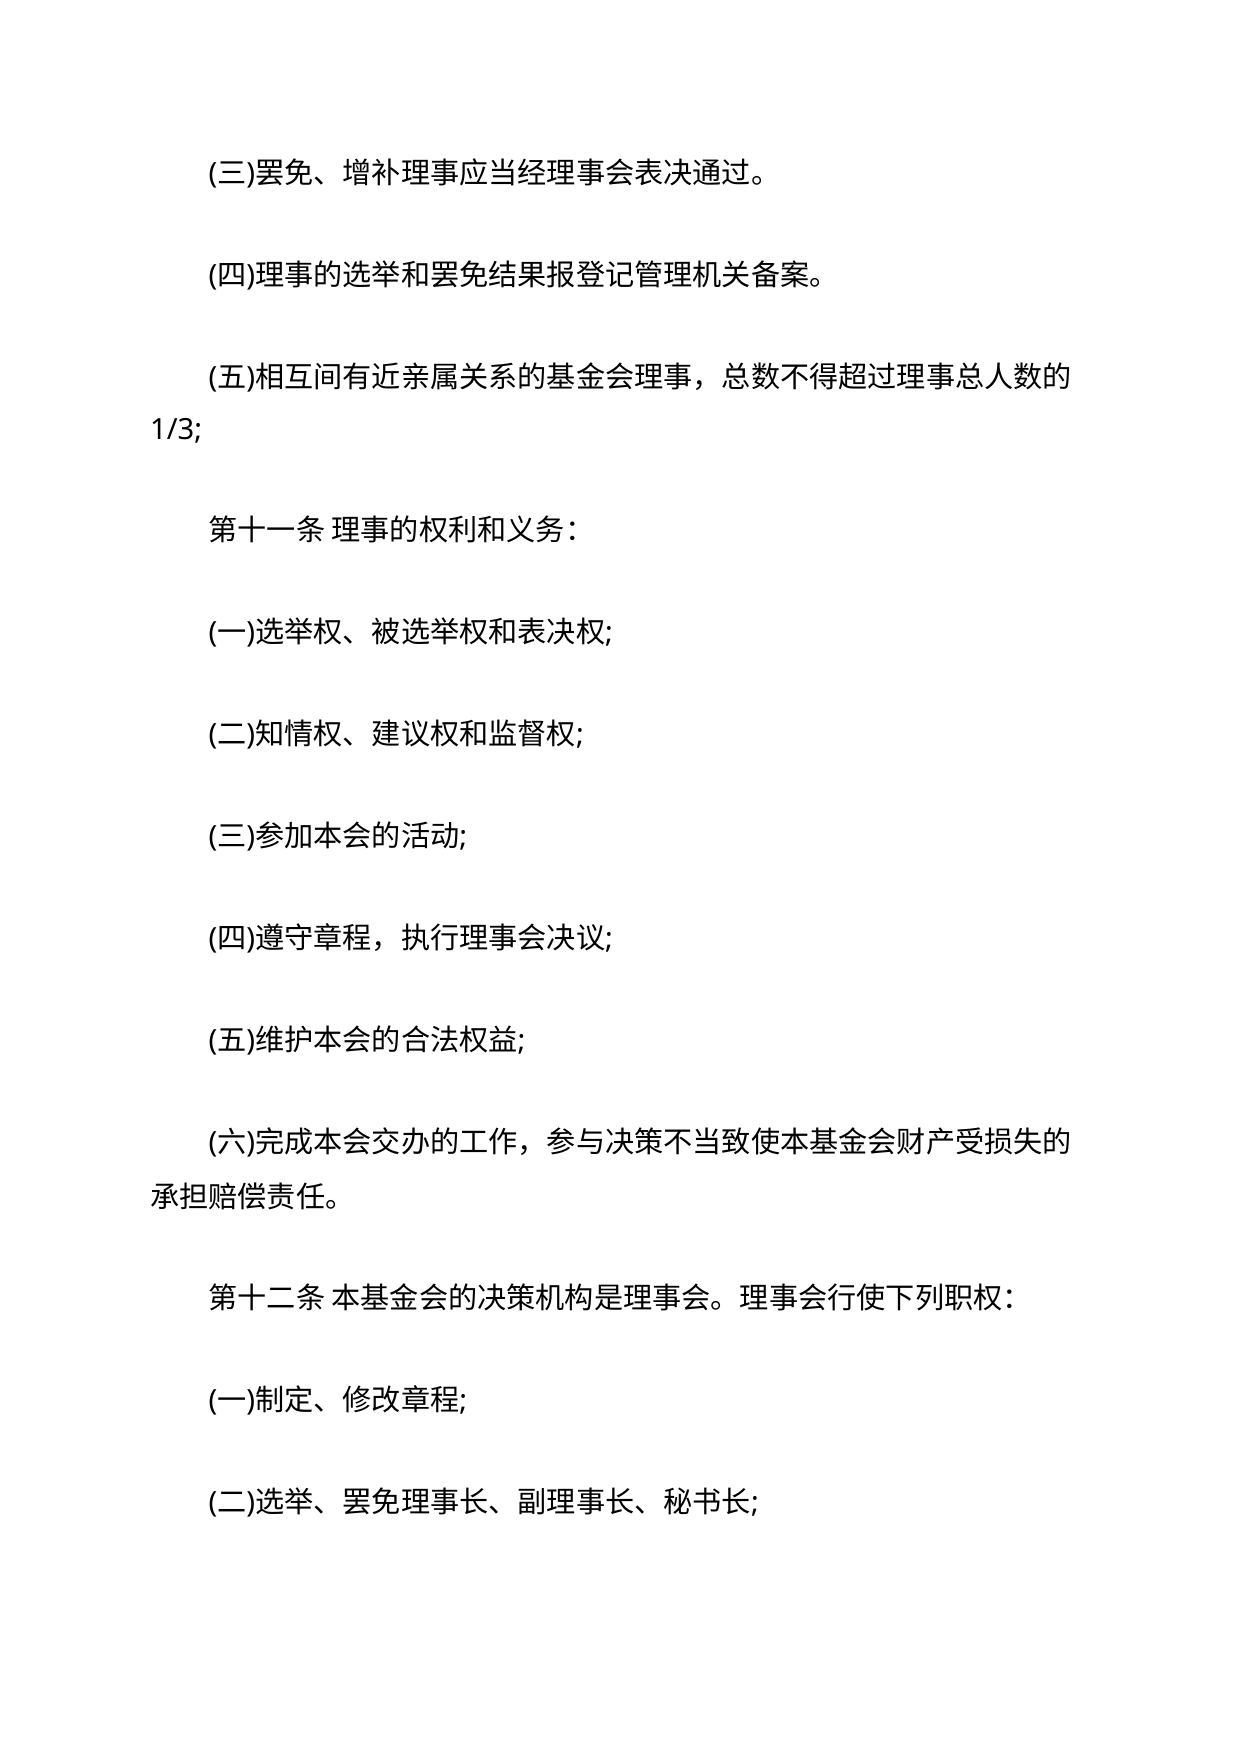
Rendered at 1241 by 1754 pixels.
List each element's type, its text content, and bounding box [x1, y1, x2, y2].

text (三)参加本会的活动; [150, 812, 1090, 855]
text (四)遵守章程，执行理事会决议; [150, 914, 1090, 957]
text (二)选举、罢免理事长、副理事长、秘书长; [150, 1479, 1090, 1521]
text (二)知情权、建议权和监督权; [150, 710, 1090, 753]
text (一)选举权、被选举权和表决权; [150, 608, 1090, 651]
text (五)相互间有近亲属关系的基金会理事，总数不得超过理事总人数的1/3; [150, 354, 1090, 448]
text 第十一条 理事的权利和义务： [150, 507, 1090, 549]
text (六)完成本会交办的工作，参与决策不当致使本基金会财产受损失的承担赔偿责任。 [150, 1118, 1090, 1216]
text (五)维护本会的合法权益; [150, 1016, 1090, 1059]
text (四)理事的选举和罢免结果报登记管理机关备案。 [150, 252, 1090, 294]
text (三)罢免、增补理事应当经理事会表决通过。 [150, 150, 1090, 192]
text 第十二条 本基金会的决策机构是理事会。理事会行使下列职权： [150, 1275, 1090, 1317]
text (一)制定、修改章程; [150, 1377, 1090, 1419]
